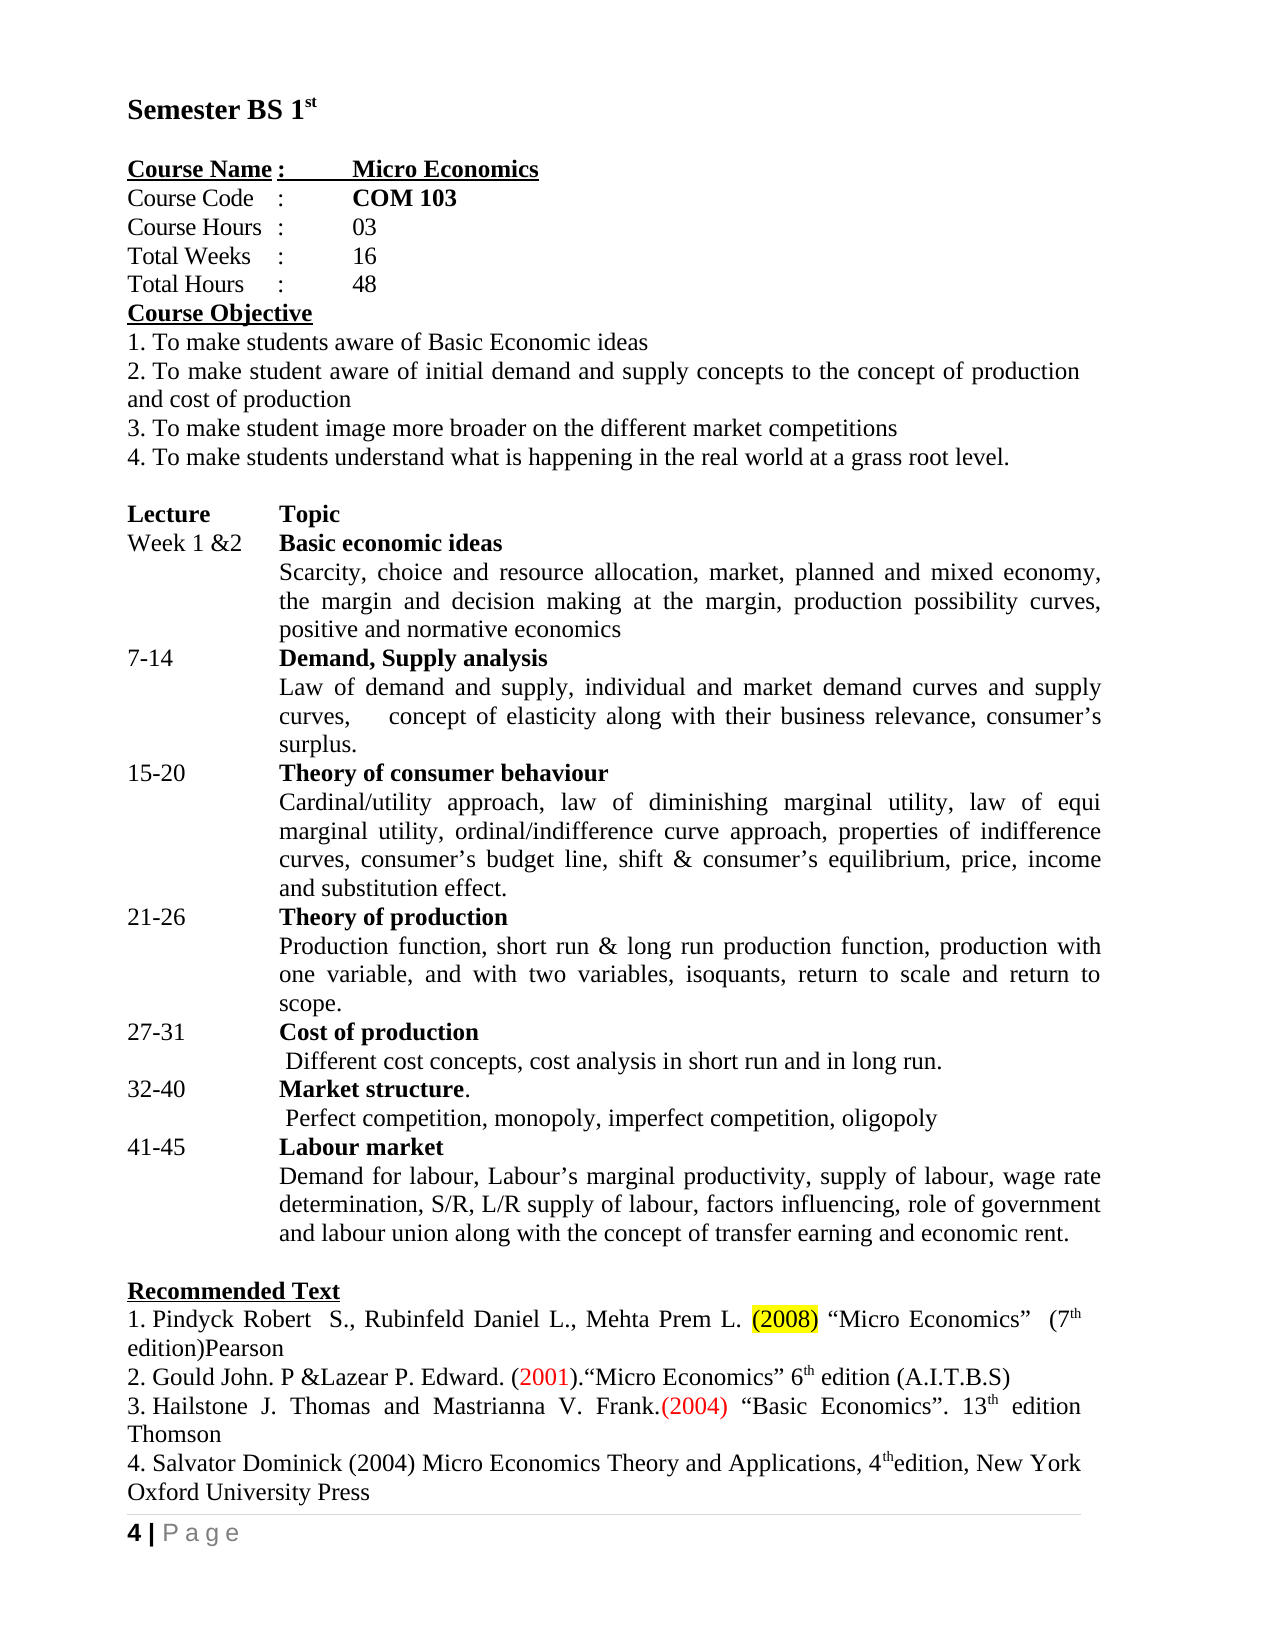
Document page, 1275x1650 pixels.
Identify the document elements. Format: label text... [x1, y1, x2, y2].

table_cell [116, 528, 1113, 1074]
list To make students aware of Basic Economic ideas [127, 327, 1081, 356]
list Hailstone J. Thomas and Mastrianna V. Frank.(2004) “Basic Economics”. 13th edition Thomson [127, 1391, 1081, 1448]
text Total Hours : 48 [127, 269, 1081, 298]
list To make students understand what is happening in the real world at a grass root level. [127, 442, 1081, 471]
text Recommended Text [127, 1276, 1081, 1304]
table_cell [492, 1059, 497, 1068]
list To make student image more broader on the different market competitions [127, 413, 1081, 442]
text Course Hours : 03 [127, 212, 1081, 241]
text Course Objective [127, 298, 1081, 327]
text 4. Salvator Dominick (2004) Micro Economics Theory and Applications, 4thedition, New York Oxford University Press [127, 1448, 1081, 1506]
subtitle Semester BS 1st [127, 92, 1081, 125]
text Total Weeks : 16 [127, 241, 1081, 269]
list To make student aware of initial demand and supply concepts to the concept of production and cost of production [127, 356, 1081, 413]
list Gould John. P &Lazear P. Edward. (2001).“Micro Economics” 6th edition (A.I.T.B.S) [127, 1362, 1081, 1391]
text Course Code : COM 103 [127, 183, 1081, 212]
subtitle Course Name : Micro Economics [127, 154, 1081, 183]
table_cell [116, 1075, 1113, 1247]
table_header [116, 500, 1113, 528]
list Pindyck Robert S., Rubinfeld Daniel L., Mehta Prem L. (2008) “Micro Economics” (7th edition)Pearson [127, 1304, 1081, 1362]
